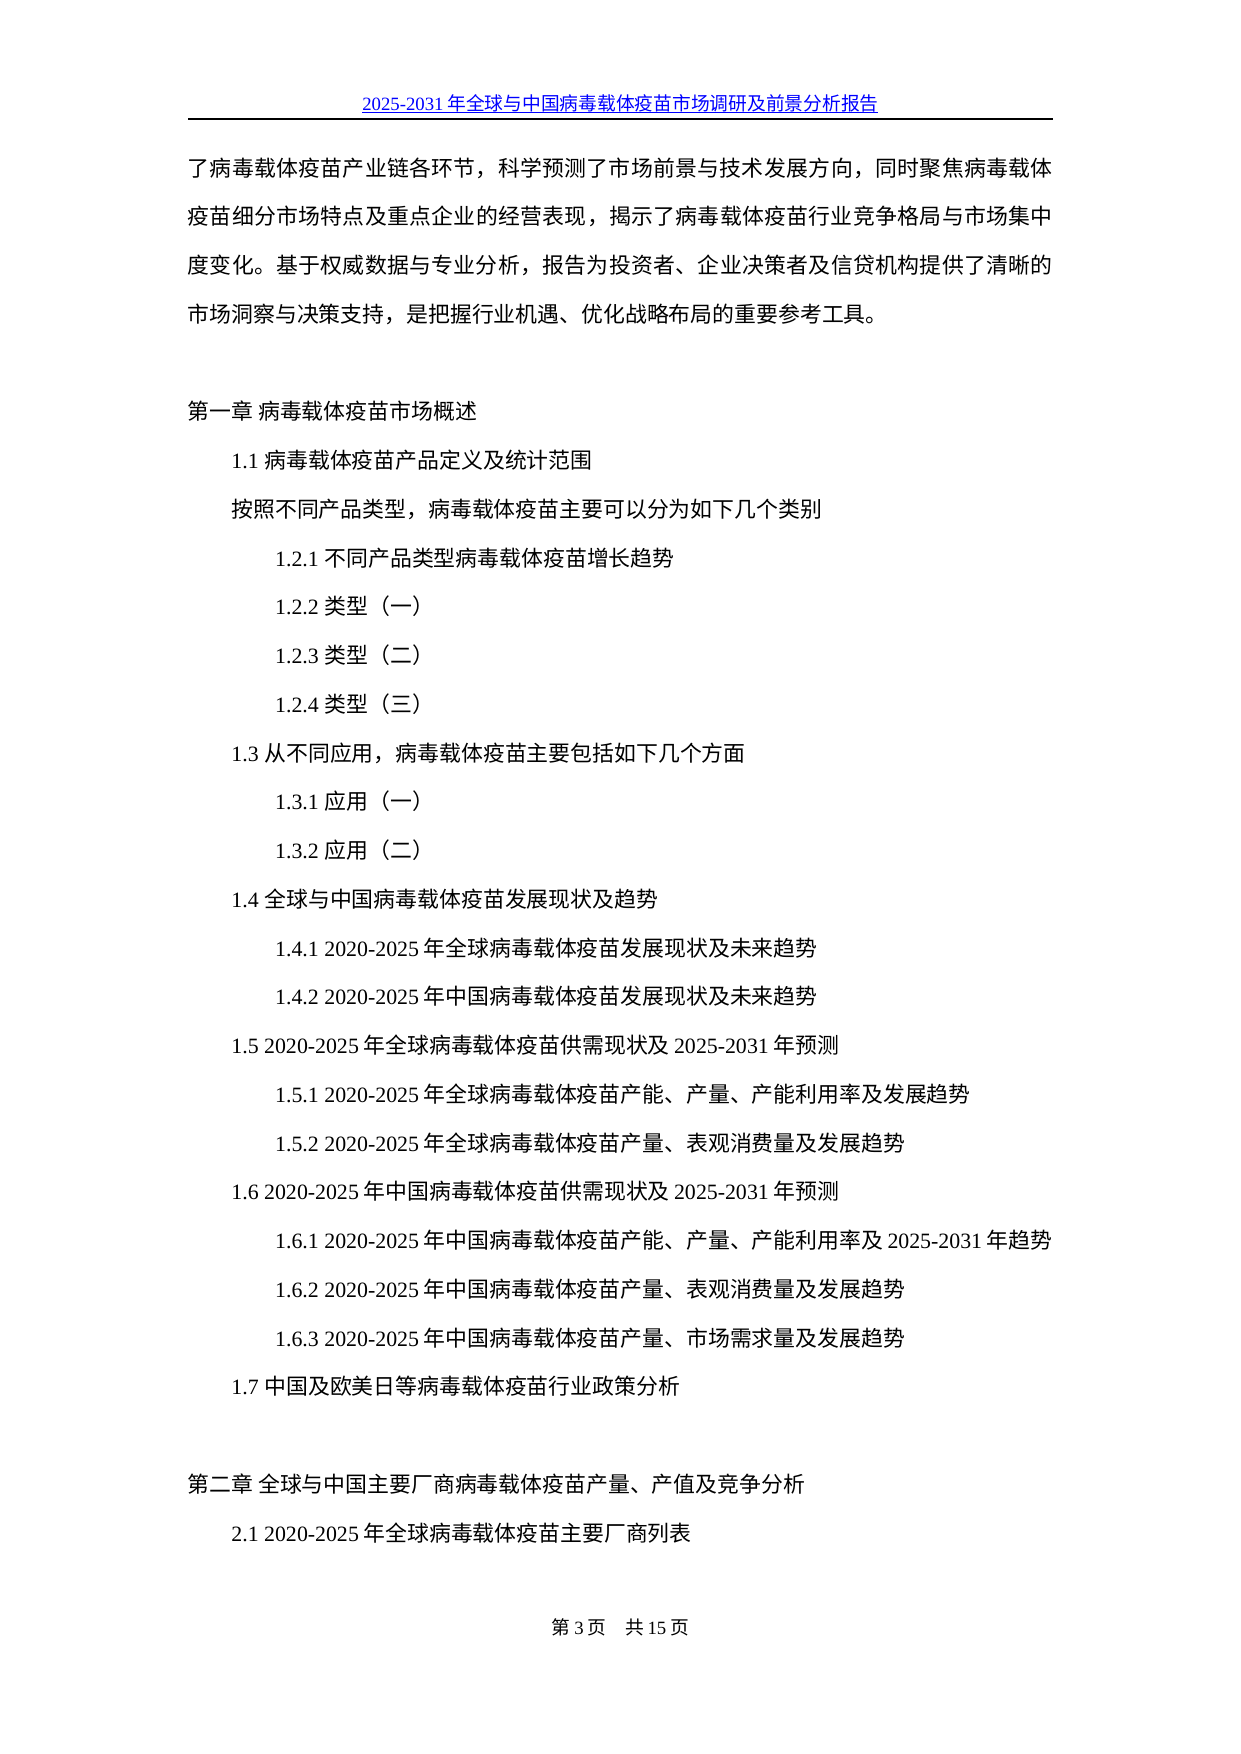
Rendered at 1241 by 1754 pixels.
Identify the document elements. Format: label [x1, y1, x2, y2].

text [187, 150, 1053, 1548]
